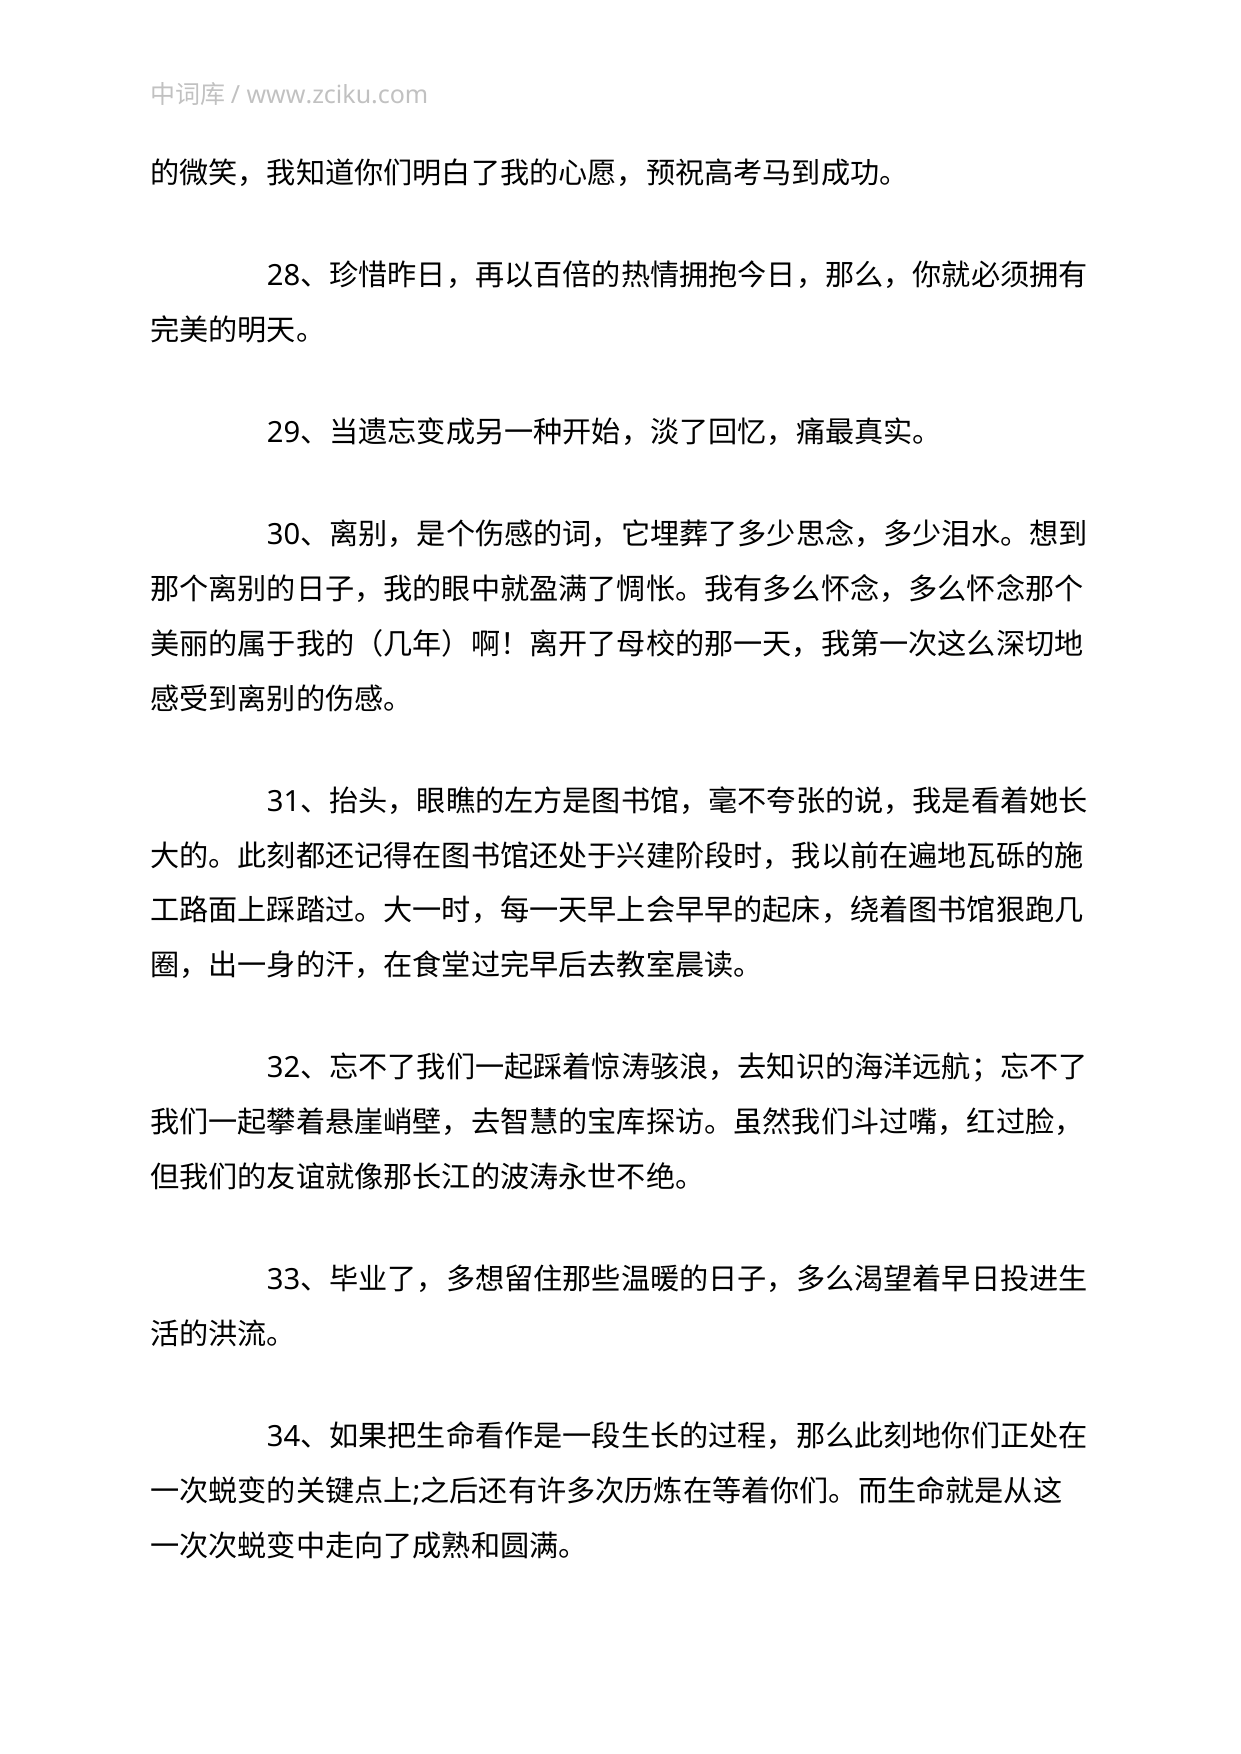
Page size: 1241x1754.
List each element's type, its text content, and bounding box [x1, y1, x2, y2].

text 31、抬头，眼瞧的左方是图书馆，毫不夸张的说，我是看着她长大的。此刻都还记得在图书馆还处于兴建阶段时，我以前在遍地瓦砾的施工路面上踩踏过。大一时，每一天早上会早早的起床，绕着图书馆狠跑几圈，出一身的汗，在食堂过完早后去教室晨读。 [150, 777, 1090, 984]
text 28、珍惜昨日，再以百倍的热情拥抱今日，那么，你就必须拥有完美的明天。 [150, 252, 1090, 349]
text 34、如果把生命看作是一段生长的过程，那么此刻地你们正处在一次蜕变的关键点上;之后还有许多次历炼在等着你们。而生命就是从这一次次蜕变中走向了成熟和圆满。 [150, 1412, 1090, 1564]
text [150, 150, 1090, 192]
text 30、离别，是个伤感的词，它埋葬了多少思念，多少泪水。想到那个离别的日子，我的眼中就盈满了惆怅。我有多么怀念，多么怀念那个美丽的属于我的（几年）啊！离开了母校的那一天，我第一次这么深切地感受到离别的伤感。 [150, 511, 1090, 718]
text 32、忘不了我们一起踩着惊涛骇浪，去知识的海洋远航；忘不了我们一起攀着悬崖峭壁，去智慧的宝库探访。虽然我们斗过嘴，红过脸，但我们的友谊就像那长江的波涛永世不绝。 [150, 1044, 1090, 1196]
text 29、当遗忘变成另一种开始，淡了回忆，痛最真实。 [150, 408, 1090, 451]
text 33、毕业了，多想留住那些温暖的日子，多么渴望着早日投进生活的洪流。 [150, 1255, 1090, 1353]
